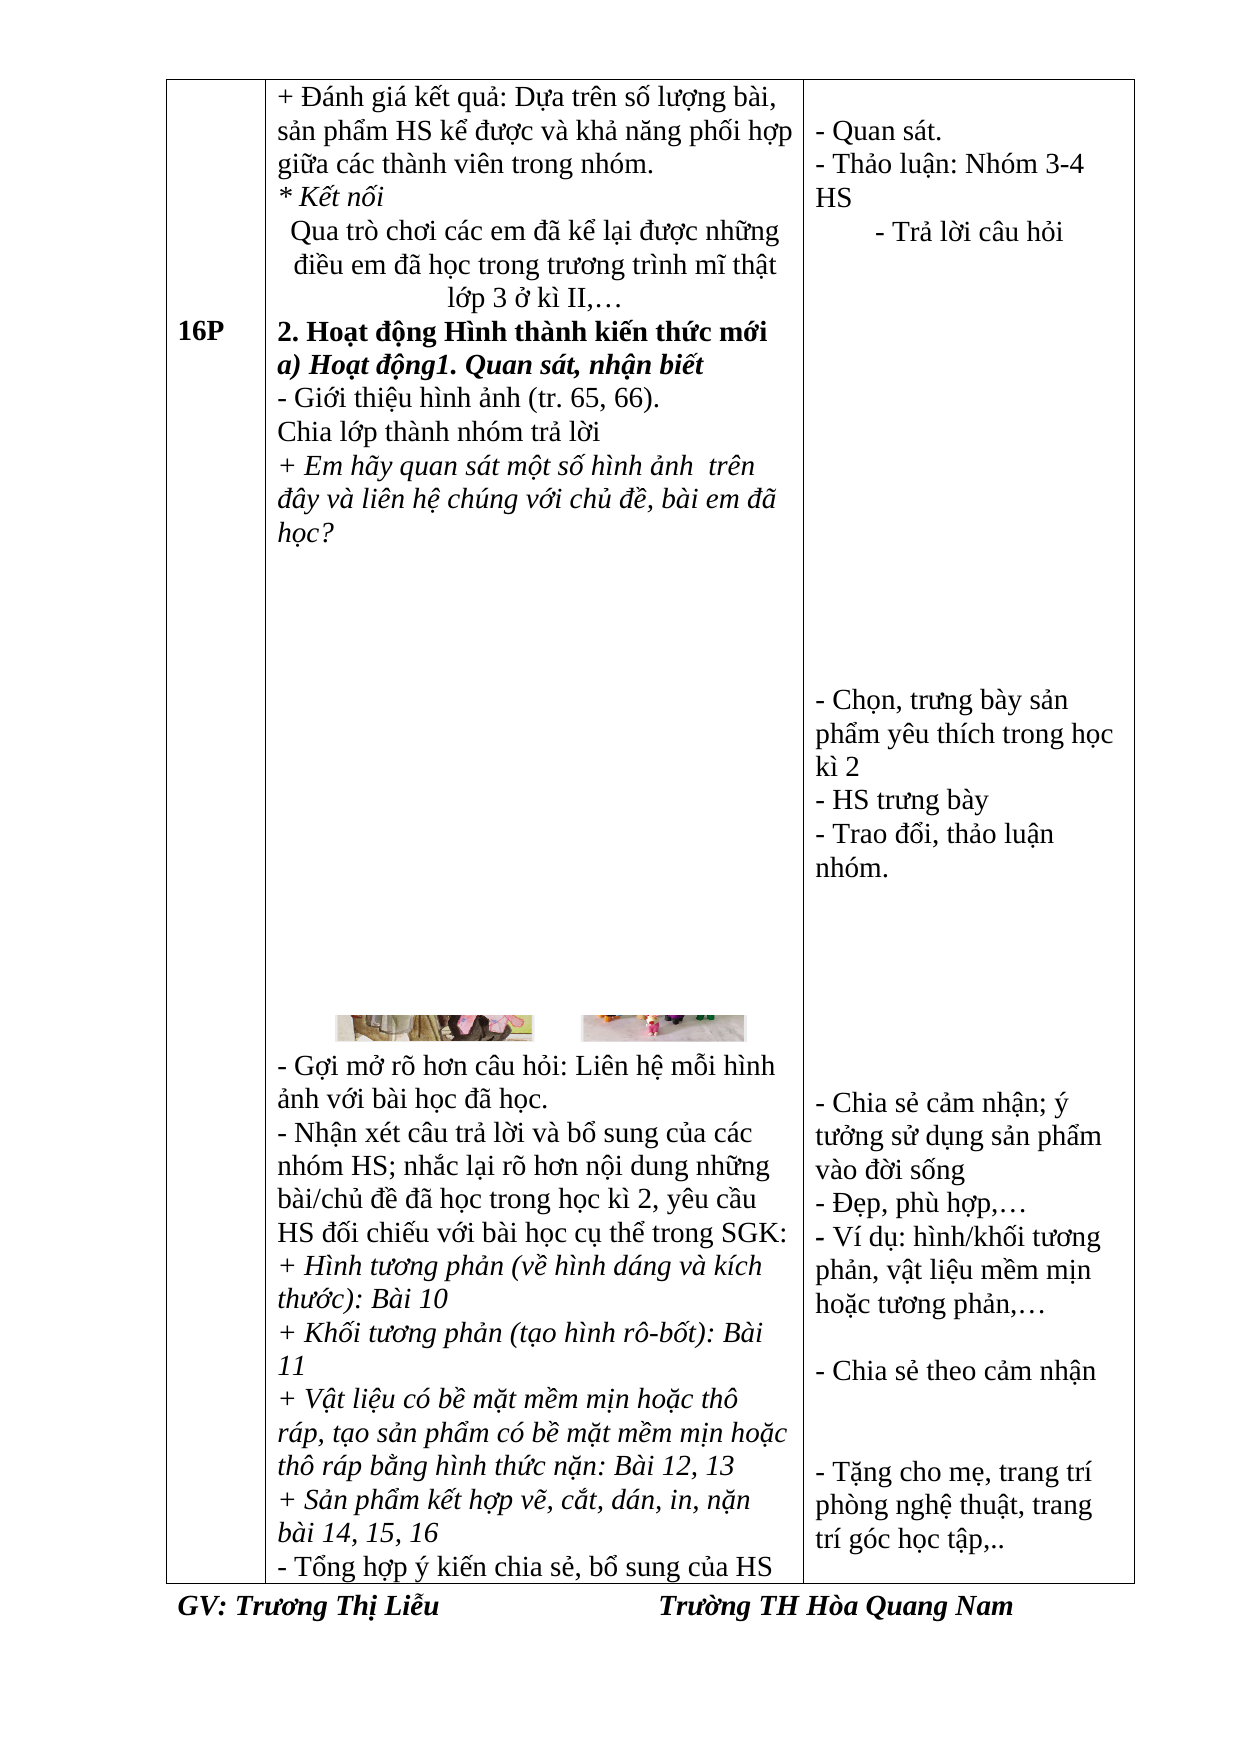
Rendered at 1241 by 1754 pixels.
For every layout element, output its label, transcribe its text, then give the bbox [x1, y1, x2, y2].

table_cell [804, 80, 1134, 1583]
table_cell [266, 80, 803, 1583]
table_cell 5P 16P 13P 1P 1P [167, 80, 265, 1583]
picture [277, 1015, 792, 1042]
